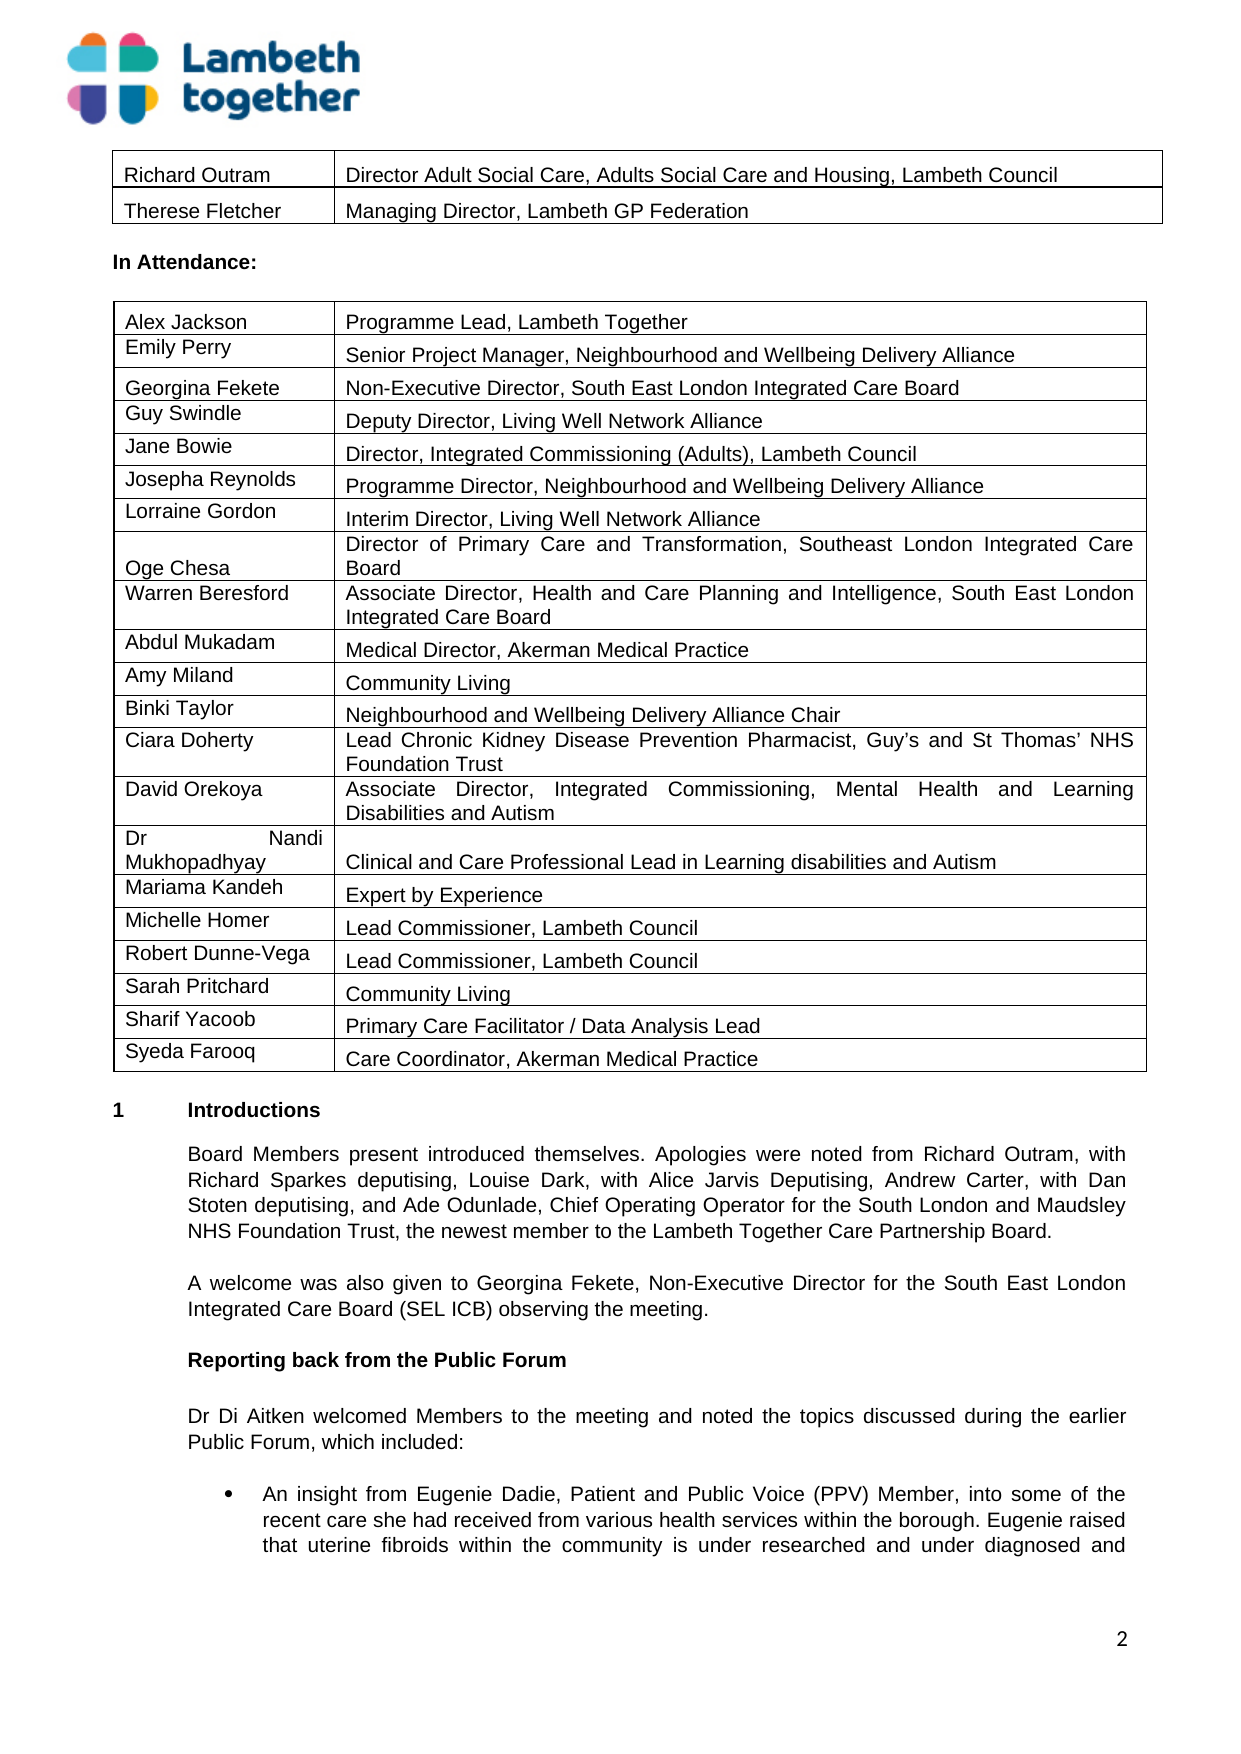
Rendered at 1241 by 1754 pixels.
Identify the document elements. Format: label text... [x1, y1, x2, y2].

table_cell Sharif Yacoob [115, 1006, 334, 1038]
text Dr Di Aitken welcomed Members to the meeting and noted the topics discussed during the earlier Public Forum, which included: [187, 1404, 1128, 1454]
table_cell Clinical and Care Professional Lead in Learning disabilities and Autism [335, 826, 1146, 874]
table_cell Managing Director, Lambeth GP Federation [335, 188, 1162, 223]
table_cell Community Living [335, 974, 1146, 1005]
table_cell Josepha Reynolds [115, 466, 334, 498]
table_cell Neighbourhood and Wellbeing Delivery Alliance Chair [335, 696, 1146, 727]
table_cell Lead Commissioner, Lambeth Council [335, 908, 1146, 940]
text Board Members present introduced themselves. Apologies were noted from Richard Outram, with Richard Sparkes deputising, Louise Dark, with Alice Jarvis Deputising, Andrew Carter, with Dan Stoten deputising, and Ade Odunlade, Chief Operating Operator for the South London and Maudsley NHS Foundation Trust, the newest member to the Lambeth Together Care Partnership Board. [187, 1142, 1128, 1243]
table_cell David Orekoya [115, 777, 334, 825]
table_cell Director, Integrated Commissioning (Adults), Lambeth Council [335, 434, 1146, 465]
table_cell Interim Director, Living Well Network Alliance [335, 499, 1146, 531]
table_cell Lead Commissioner, Lambeth Council [335, 941, 1146, 973]
table_cell Therese Fletcher [113, 188, 334, 223]
table_cell Ciara Doherty [115, 728, 334, 776]
table_cell Warren Beresford [115, 581, 334, 629]
table_cell Michelle Homer [115, 908, 334, 940]
table_cell Mariama Kandeh [115, 875, 334, 907]
text In Attendance: [112, 249, 1128, 273]
table_cell Amy Miland [115, 663, 334, 694]
text 1 Introductions [112, 1098, 1128, 1122]
picture [56, 20, 373, 138]
table_cell Care Coordinator, Akerman Medical Practice [335, 1039, 1146, 1071]
table_cell Director of Primary Care and Transformation, Southeast London Integrated Care Board [335, 532, 1146, 580]
text A welcome was also given to Georgina Fekete, Non-Executive Director for the South East London Integrated Care Board (SEL ICB) observing the meeting. [187, 1271, 1128, 1321]
table_header Alex Jackson [115, 302, 334, 334]
table_cell Primary Care Facilitator / Data Analysis Lead [335, 1006, 1146, 1038]
table_cell Associate Director, Integrated Commissioning, Mental Health and Learning Disabilities and Autism [335, 777, 1146, 825]
table_cell Syeda Farooq [115, 1039, 334, 1071]
table_cell Emily Perry [115, 335, 334, 367]
table_cell Binki Taylor [115, 696, 334, 727]
table_cell Programme Director, Neighbourhood and Wellbeing Delivery Alliance [335, 466, 1146, 498]
text Reporting back from the Public Forum [187, 1348, 1128, 1372]
table_cell Deputy Director, Living Well Network Alliance [335, 401, 1146, 432]
table_cell Lead Chronic Kidney Disease Prevention Pharmacist, Guy’s and St Thomas’ NHS Foundation Trust [335, 728, 1146, 776]
table_cell Director Adult Social Care, Adults Social Care and Housing, Lambeth Council [335, 151, 1162, 186]
table_cell Jane Bowie [115, 434, 334, 465]
table_cell Richard Outram [113, 151, 334, 186]
table_cell Lorraine Gordon [115, 499, 334, 531]
table_cell Non-Executive Director, South East London Integrated Care Board [335, 368, 1146, 400]
table_cell Guy Swindle [115, 401, 334, 432]
table_cell Sarah Pritchard [115, 974, 334, 1005]
table_cell Medical Director, Akerman Medical Practice [335, 630, 1146, 662]
table_cell Dr Nandi Mukhopadhyay [115, 826, 334, 874]
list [225, 1481, 1128, 1557]
table_cell Abdul Mukadam [115, 630, 334, 662]
table_cell Robert Dunne-Vega [115, 941, 334, 973]
table_cell Georgina Fekete [115, 368, 334, 400]
table_header Programme Lead, Lambeth Together [335, 302, 1146, 334]
table_cell Associate Director, Health and Care Planning and Intelligence, South East London Integrated Care Board [335, 581, 1146, 629]
table_cell Expert by Experience [335, 875, 1146, 907]
table_cell Senior Project Manager, Neighbourhood and Wellbeing Delivery Alliance [335, 335, 1146, 367]
table_cell Community Living [335, 663, 1146, 694]
table_cell Oge Chesa [115, 532, 334, 580]
